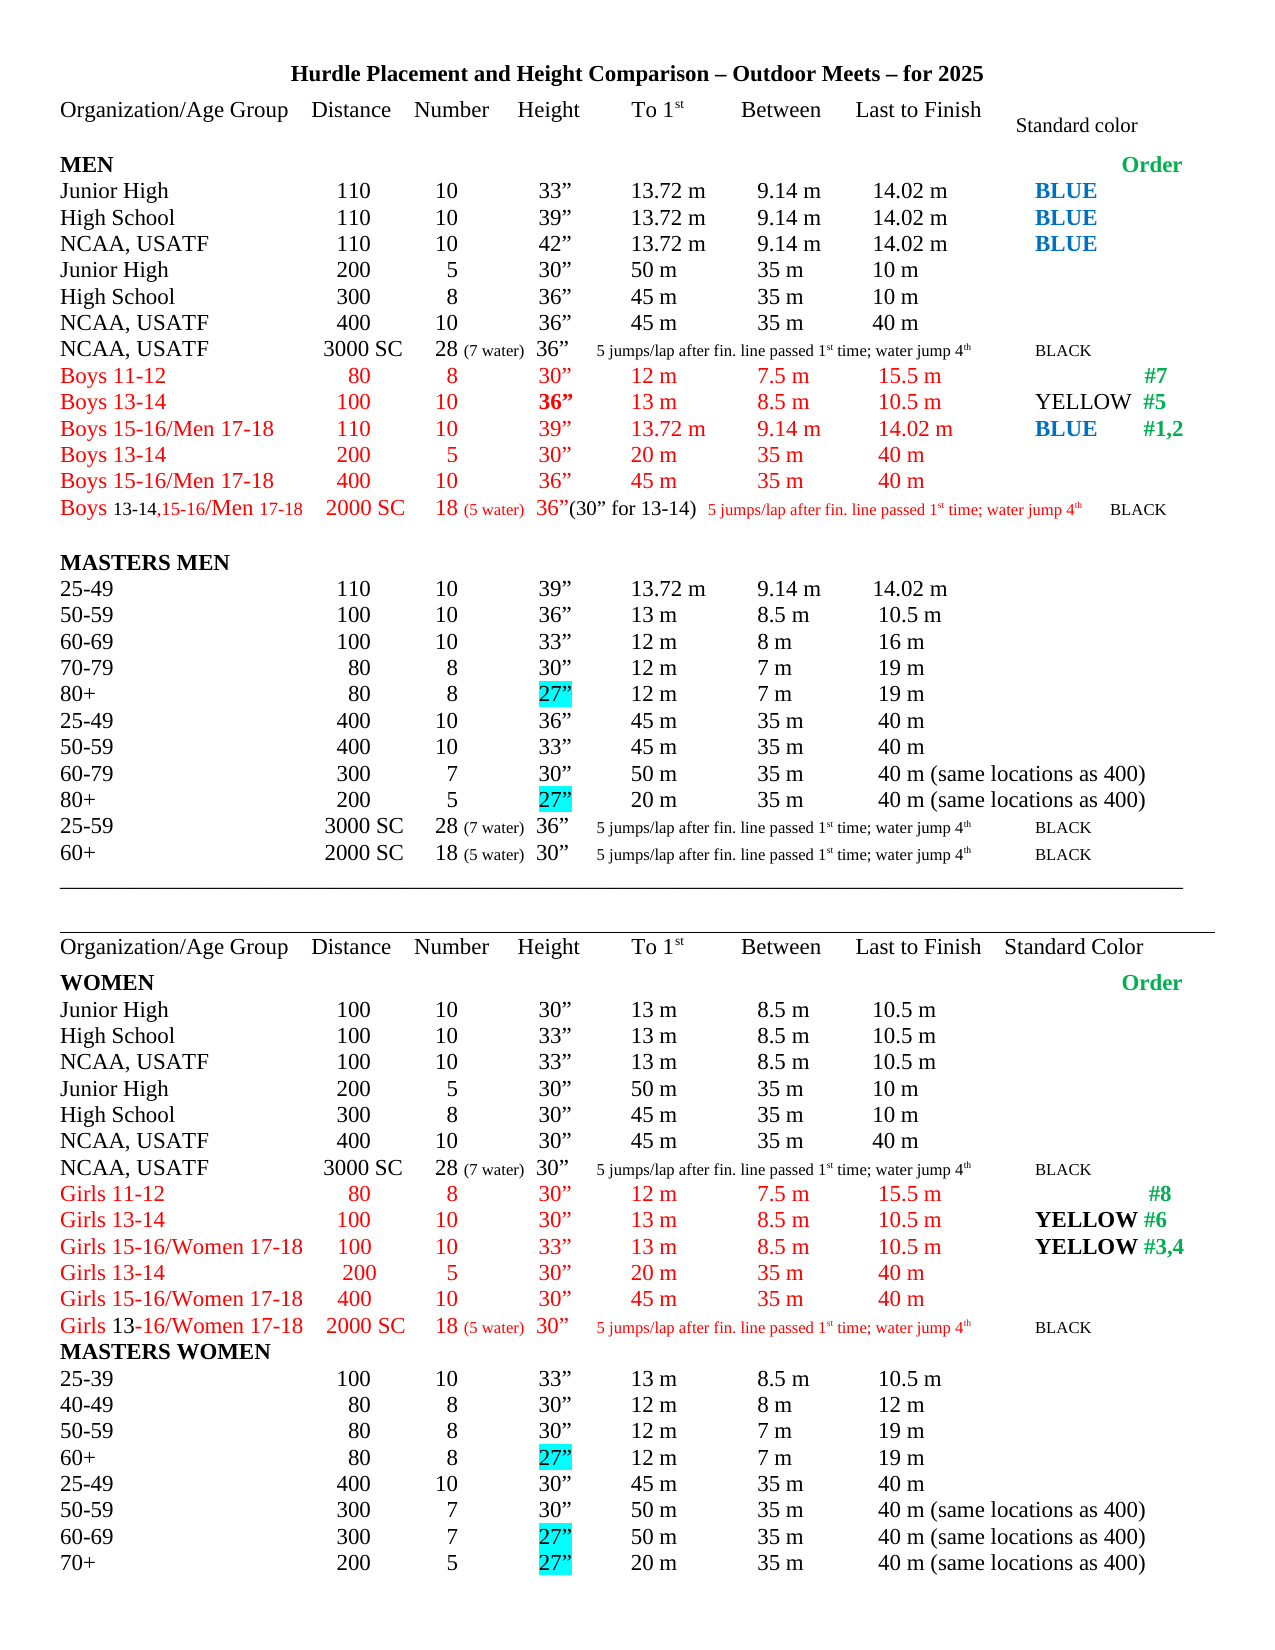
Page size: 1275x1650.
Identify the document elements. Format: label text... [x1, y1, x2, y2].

text Girls 13-14 100 10 30” 13 m 8.5 m 10.5 m YELLOW #6 [60, 1206, 1215, 1233]
text 60-69 100 10 33” 12 m 8 m 16 m [60, 628, 1215, 654]
text 40-49 80 8 30” 12 m 8 m 12 m [60, 1391, 1215, 1417]
text Boys 13-14 200 5 30” 20 m 35 m 40 m [60, 441, 1215, 467]
text Boys 13-14,15-16/Men 17-18 2000 SC 18 (5 water) 36”(30” for 13-14) 5 jumps/lap after fin. line passed 1st time; water jump 4th BLACK [60, 494, 1215, 549]
text Junior High 200 5 30” 50 m 35 m 10 m [60, 1075, 1215, 1101]
text 60-79 300 7 30” 50 m 35 m 40 m (same locations as 400) [60, 759, 1215, 786]
text 25-39 100 10 33” 13 m 8.5 m 10.5 m [60, 1364, 1215, 1391]
text 60+ 80 8 27” 12 m 7 m 19 m [60, 1444, 539, 1470]
text Boys 13-14 100 10 36” 13 m 8.5 m 10.5 m YELLOW #5 [60, 388, 1215, 414]
text 50-59 80 8 30” 12 m 7 m 19 m [60, 1417, 1215, 1444]
text 50-59 100 10 36” 13 m 8.5 m 10.5 m [60, 601, 1215, 628]
text MASTERS MEN [60, 549, 1215, 575]
text Boys 15-16/Men 17-18 110 10 39” 13.72 m 9.14 m 14.02 m BLUE #1,2 [60, 414, 1215, 441]
text High School 110 10 39” 13.72 m 9.14 m 14.02 m BLUE [60, 204, 1215, 230]
text Boys 11-12 80 8 30” 12 m 7.5 m 15.5 m #7 [60, 362, 1215, 388]
text Girls 15-16/Women 17-18 100 10 33” 13 m 8.5 m 10.5 m YELLOW #3,4 [60, 1233, 1215, 1259]
text 80+ 80 8 27” 12 m 7 m 19 m [60, 681, 539, 707]
text NCAA, USATF 3000 SC 28 (7 water) 36” 5 jumps/lap after fin. line passed 1st time; water jump 4th BLACK [60, 336, 1215, 362]
text MEN Order [60, 151, 1215, 177]
text NCAA, USATF 110 10 42” 13.72 m 9.14 m 14.02 m BLUE [60, 230, 1215, 256]
text 60+ 80 8 27” 12 m 7 m 19 m [572, 1444, 1215, 1470]
text Junior High 100 10 30” 13 m 8.5 m 10.5 m [60, 996, 1215, 1022]
text __________________________________________________________________________________________________ [60, 865, 1215, 891]
text Boys 15-16/Men 17-18 400 10 36” 45 m 35 m 40 m [60, 467, 1215, 494]
text 60-69 300 7 27” 50 m 35 m 40 m (same locations as 400) [60, 1523, 539, 1549]
text Girls 15-16/Women 17-18 400 10 30” 45 m 35 m 40 m [60, 1286, 1215, 1312]
text Girls 13-14 200 5 30” 20 m 35 m 40 m [60, 1259, 1215, 1286]
text 50-59 400 10 33” 45 m 35 m 40 m [60, 733, 1215, 759]
text 80+ 80 8 27” 12 m 7 m 19 m [572, 681, 1215, 707]
text Hurdle Placement and Height Comparison – Outdoor Meets – for 2025 [60, 60, 1215, 86]
text Organization/Age Group Distance Number Height To 1st Between Last to Finish Standard Color [60, 933, 1215, 960]
text 50-59 300 7 30” 50 m 35 m 40 m (same locations as 400) [60, 1496, 1215, 1523]
text 80+ 200 5 27” 20 m 35 m 40 m (same locations as 400) [60, 786, 539, 812]
text NCAA, USATF 400 10 36” 45 m 35 m 40 m [60, 309, 1215, 336]
text NCAA, USATF 100 10 33” 13 m 8.5 m 10.5 m [60, 1048, 1215, 1075]
text 60+ 2000 SC 18 (5 water) 30” 5 jumps/lap after fin. line passed 1st time; water jump 4th BLACK [60, 839, 1215, 865]
text 60-69 300 7 27” 50 m 35 m 40 m (same locations as 400) [572, 1523, 1215, 1549]
text High School 300 8 30” 45 m 35 m 10 m [60, 1101, 1215, 1127]
text Girls 13-16/Women 17-18 2000 SC 18 (5 water) 30” 5 jumps/lap after fin. line passed 1st time; water jump 4th BLACK [60, 1312, 1215, 1338]
text WOMEN Order [60, 969, 1215, 996]
text 25-49 400 10 30” 45 m 35 m 40 m [60, 1470, 1215, 1496]
text NCAA, USATF 3000 SC 28 (7 water) 30” 5 jumps/lap after fin. line passed 1st time; water jump 4th BLACK [60, 1154, 1215, 1180]
text 25-49 110 10 39” 13.72 m 9.14 m 14.02 m [60, 575, 1215, 601]
text Junior High 110 10 33” 13.72 m 9.14 m 14.02 m BLUE [60, 177, 1215, 204]
text 70+ 200 5 27” 20 m 35 m 40 m (same locations as 400) [572, 1549, 1215, 1575]
text High School 100 10 33” 13 m 8.5 m 10.5 m [60, 1022, 1215, 1048]
text 80+ 200 5 27” 20 m 35 m 40 m (same locations as 400) [572, 786, 1215, 812]
text Organization/Age Group Distance Number Height To 1st Between Last to Finish [60, 96, 1215, 122]
text 70-79 80 8 30” 12 m 7 m 19 m [60, 654, 1215, 681]
text 25-59 3000 SC 28 (7 water) 36” 5 jumps/lap after fin. line passed 1st time; water jump 4th BLACK [60, 812, 1215, 839]
text 70+ 200 5 27” 20 m 35 m 40 m (same locations as 400) [60, 1549, 539, 1575]
text NCAA, USATF 400 10 30” 45 m 35 m 40 m [60, 1127, 1215, 1154]
text Junior High 200 5 30” 50 m 35 m 10 m [60, 256, 1215, 283]
text High School 300 8 36” 45 m 35 m 10 m [60, 283, 1215, 309]
text 25-49 400 10 36” 45 m 35 m 40 m [60, 707, 1215, 733]
text MASTERS WOMEN [60, 1338, 1215, 1364]
text Girls 11-12 80 8 30” 12 m 7.5 m 15.5 m #8 [60, 1180, 1215, 1206]
